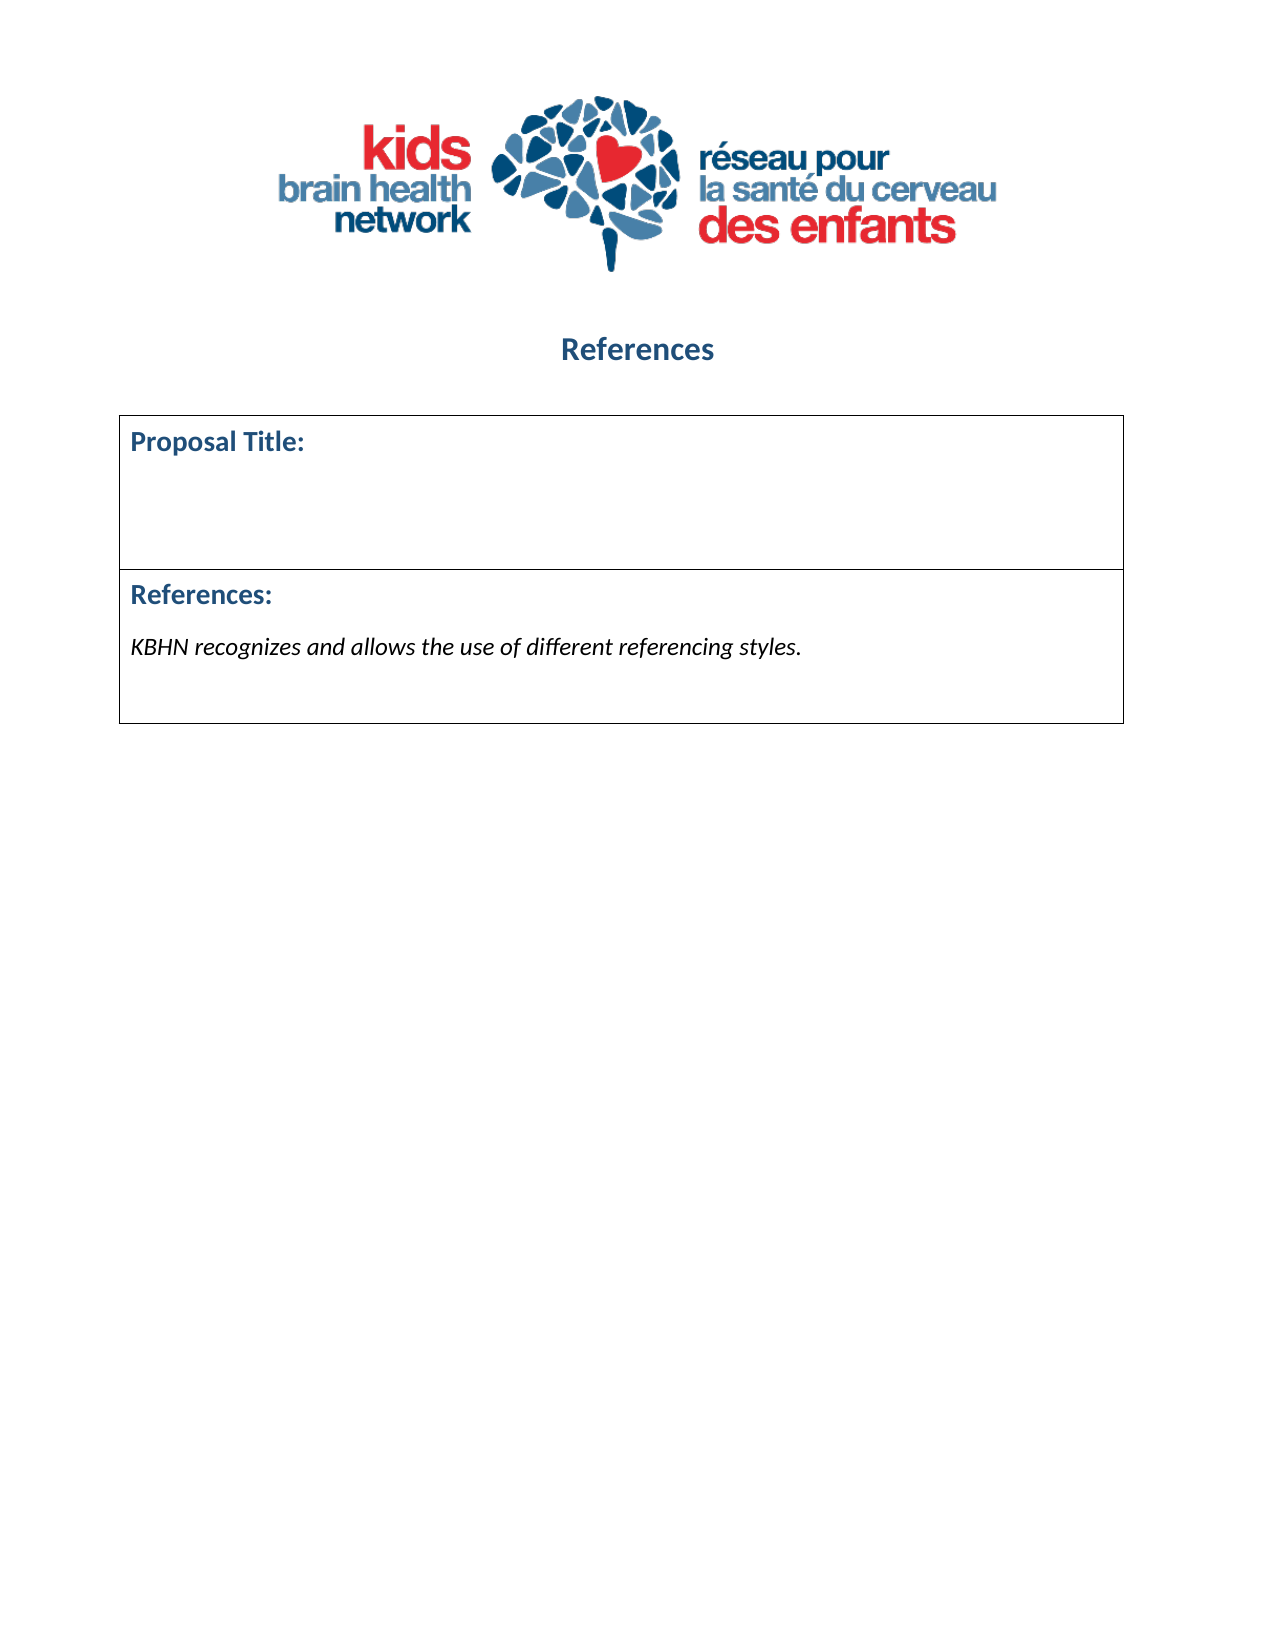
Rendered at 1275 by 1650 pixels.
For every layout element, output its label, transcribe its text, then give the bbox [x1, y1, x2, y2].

picture [239, 52, 1036, 316]
table_header Proposal Title: [120, 416, 1123, 569]
table_cell References: KBHN recognizes and allows the use of different referencing styles. [120, 570, 1123, 723]
title References [118, 162, 1156, 368]
